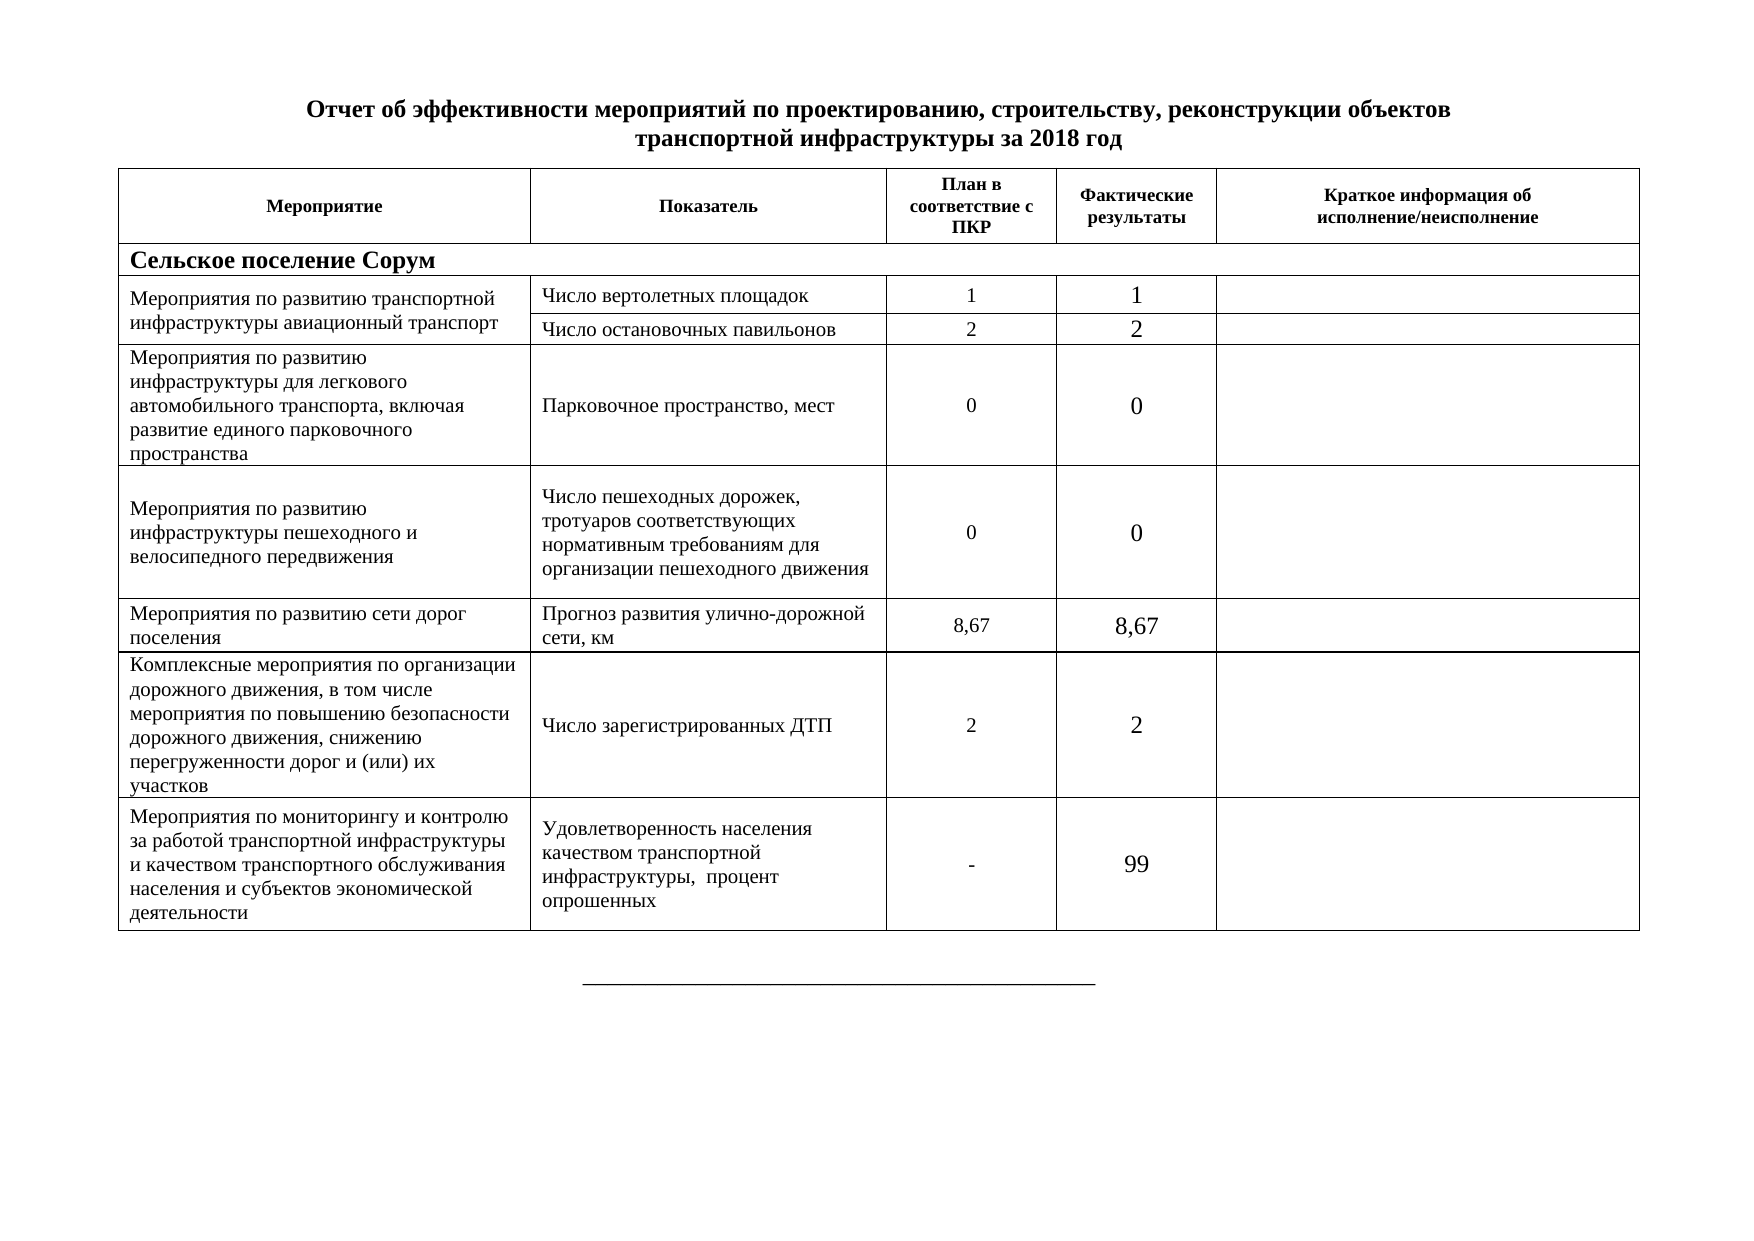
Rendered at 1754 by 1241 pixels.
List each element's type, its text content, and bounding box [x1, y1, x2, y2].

table_cell 0 [1057, 345, 1216, 465]
table_cell 8,67 [887, 599, 1056, 651]
table_cell [1217, 798, 1639, 929]
table_cell [1217, 345, 1639, 465]
table_cell Прогноз развития улично-дорожной сети, км [531, 599, 886, 651]
table_cell Число остановочных павильонов [531, 314, 886, 344]
table_cell Число вертолетных площадок [531, 276, 886, 313]
table_cell [1217, 466, 1639, 598]
table_cell 0 [887, 466, 1056, 598]
table_cell Фактические результаты [1057, 169, 1216, 242]
table_header Отчет об эффективности мероприятий по проектированию, строительству, реконструкции объектов транспортной инфраструктуры за 2018 год [118, 78, 1639, 167]
table_cell Комплексные мероприятия по организации дорожного движения, в том числе мероприятия по повышению безопасности дорожного движения, снижению перегруженности дорог и (или) их участков [119, 653, 530, 797]
table_cell Число пешеходных дорожек, тротуаров соответствующих нормативным требованиям для организации пешеходного движения [531, 466, 886, 598]
table_cell Краткое информация об исполнение/неисполнение [1217, 169, 1639, 242]
table_cell [1217, 653, 1639, 797]
table_cell 0 [1057, 466, 1216, 598]
table_cell [1217, 599, 1639, 651]
table_cell 99 [1057, 798, 1216, 929]
table_cell - [887, 798, 1056, 929]
table_cell Мероприятия по мониторингу и контролю за работой транспортной инфраструктуры и качеством транспортного обслуживания населения и субъектов экономической деятельности [119, 798, 530, 929]
table_cell 2 [887, 314, 1056, 344]
table_cell [1217, 276, 1639, 313]
table_cell Удовлетворенность населения качеством транспортной инфраструктуры, процент опрошенных [531, 798, 886, 929]
table_cell План в соответствие с ПКР [887, 169, 1056, 242]
table_cell Парковочное пространство, мест [531, 345, 886, 465]
table_cell 2 [1057, 314, 1216, 344]
table_cell Мероприятия по развитию инфраструктуры для легкового автомобильного транспорта, включая развитие единого парковочного пространства [119, 345, 530, 465]
table_cell Мероприятия по развитию транспортной инфраструктуры авиационный транспорт [119, 276, 530, 344]
table_cell Число зарегистрированных ДТП [531, 653, 886, 797]
table_cell Мероприятие [119, 169, 530, 242]
table_cell Сельское поселение Сорум [119, 244, 1639, 275]
table_cell 1 [887, 276, 1056, 313]
text _________________________________________ [74, 959, 1604, 988]
table_cell Мероприятия по развитию инфраструктуры пешеходного и велосипедного передвижения [119, 466, 530, 598]
table_cell Мероприятия по развитию сети дорог поселения [119, 599, 530, 651]
table_cell [1217, 314, 1639, 344]
table_cell 8,67 [1057, 599, 1216, 651]
table_cell 0 [887, 345, 1056, 465]
table_cell 1 [1057, 276, 1216, 313]
table_cell 2 [887, 653, 1056, 797]
table_cell Показатель [531, 169, 886, 242]
table_cell 2 [1057, 653, 1216, 797]
